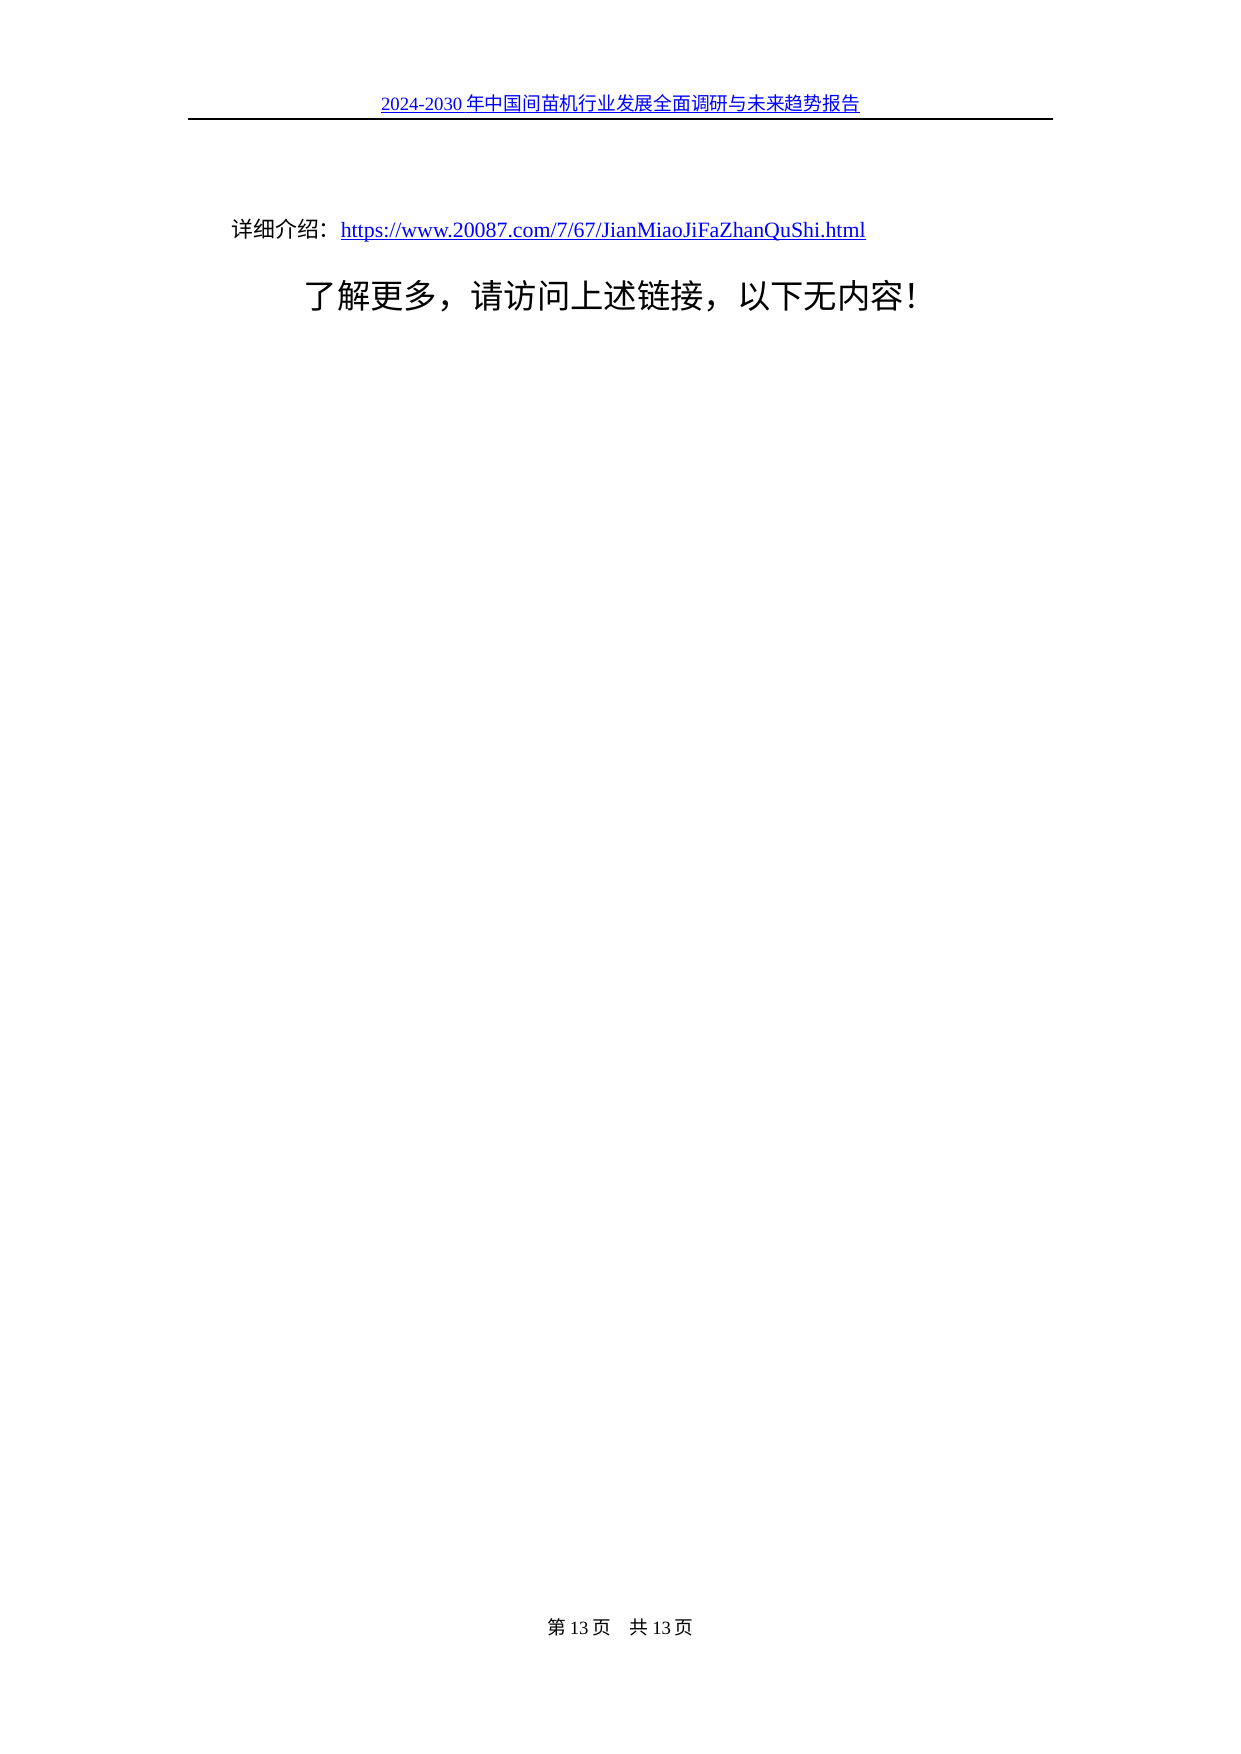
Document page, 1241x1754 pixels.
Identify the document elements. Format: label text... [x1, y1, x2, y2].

title 了解更多，请访问上述链接，以下无内容！ [187, 262, 1053, 327]
text 详细介绍：https://www.20087.com/7/67/JianMiaoJiFaZhanQuShi.html [187, 212, 1053, 244]
